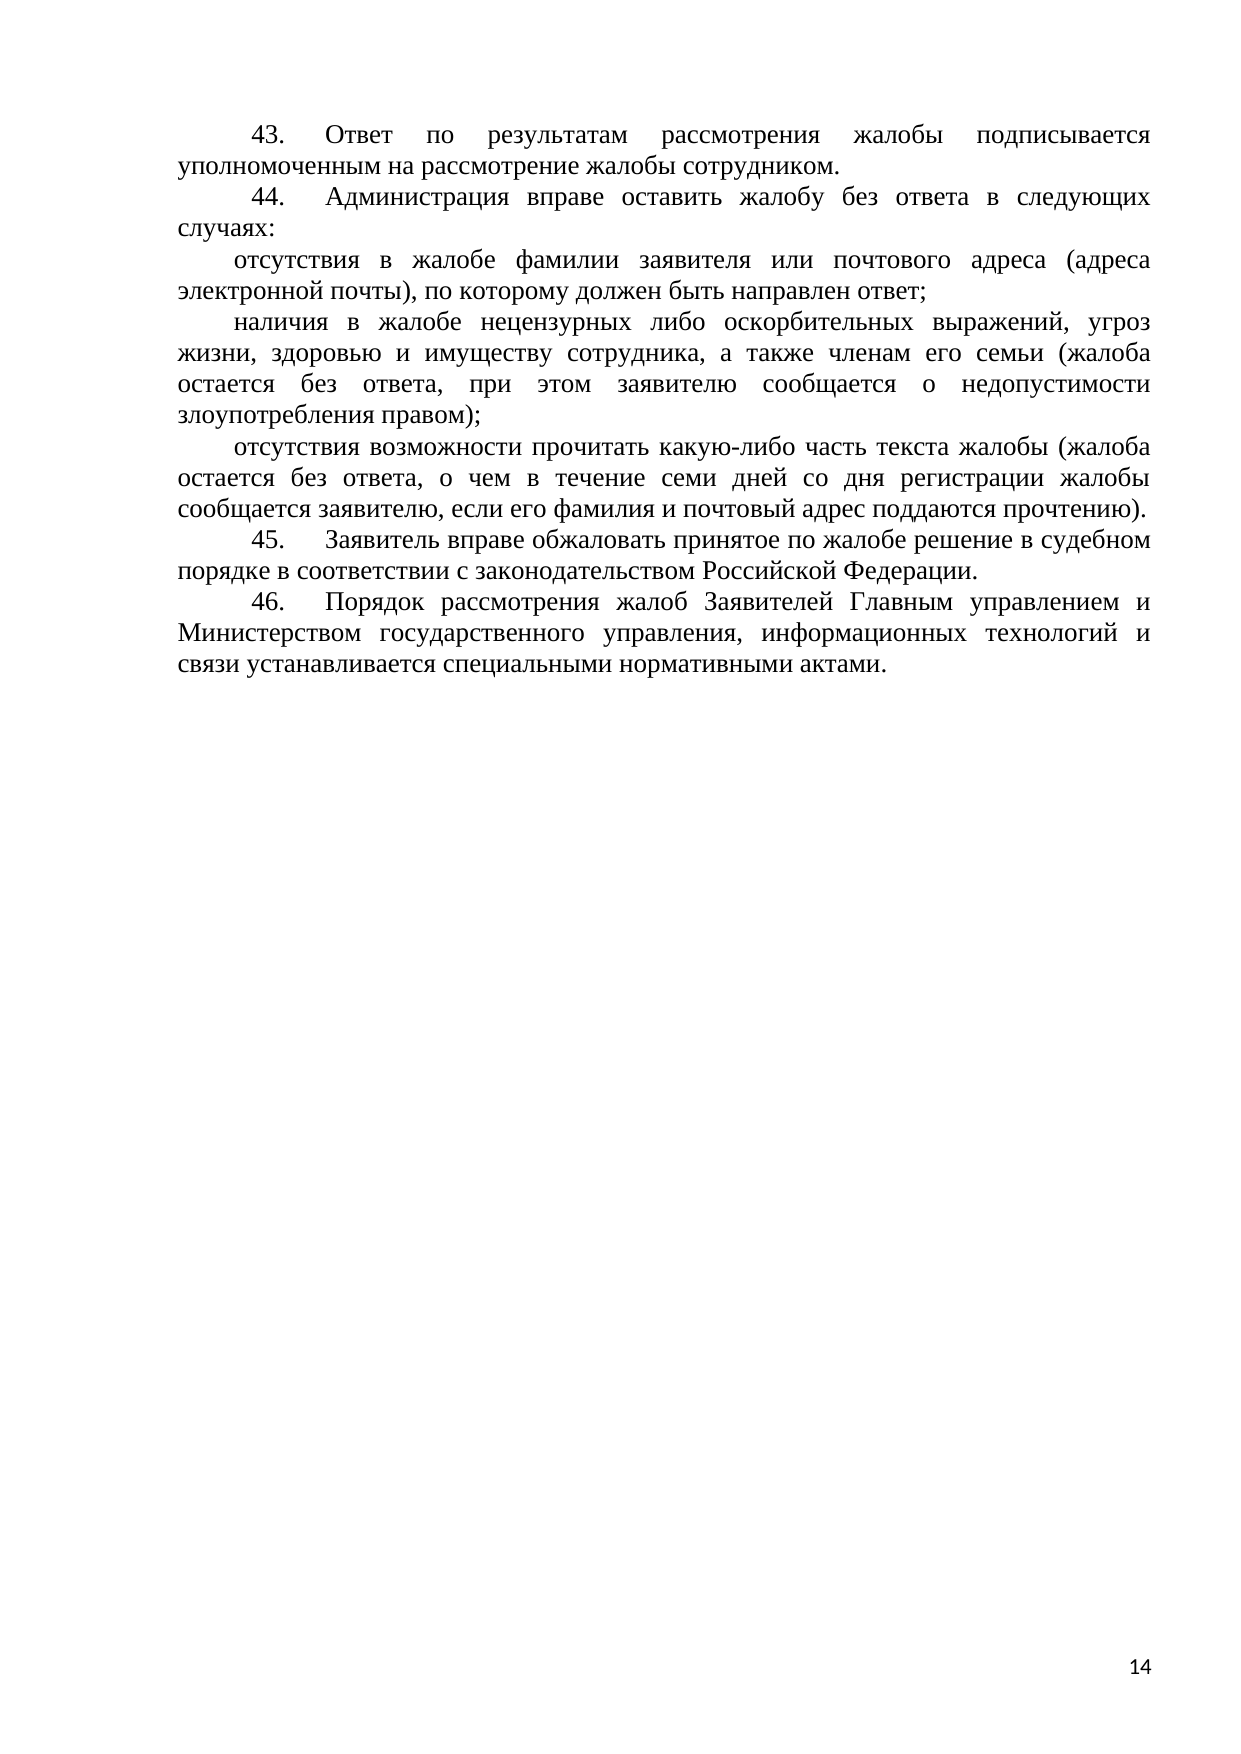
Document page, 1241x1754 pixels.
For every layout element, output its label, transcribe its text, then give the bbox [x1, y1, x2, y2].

text отсутствия в жалобе фамилии заявителя или почтового адреса (адреса электронной почты), по которому должен быть направлен ответ; [177, 243, 1152, 305]
text наличия в жалобе нецензурных либо оскорбительных выражений, угроз жизни, здоровью и имуществу сотрудника, а также членам его семьи (жалоба остается без ответа, при этом заявителю сообщается о недопустимости злоупотребления правом); [177, 305, 1152, 429]
list Ответ по результатам рассмотрения жалобы подписывается уполномоченным на рассмотрение жалобы сотрудником. [177, 118, 1152, 180]
text отсутствия возможности прочитать какую-либо часть текста жалобы (жалоба остается без ответа, о чем в течение семи дней со дня регистрации жалобы сообщается заявителю, если его фамилия и почтовый адрес поддаются прочтению). [177, 429, 1152, 523]
list Порядок рассмотрения жалоб Заявителей Главным управлением и Министерством государственного управления, информационных технологий и связи устанавливается специальными нормативными актами. [177, 585, 1152, 679]
list Администрация вправе оставить жалобу без ответа в следующих случаях: [177, 180, 1152, 243]
list Заявитель вправе обжаловать принятое по жалобе решение в судебном порядке в соответствии с законодательством Российской Федерации. [177, 523, 1152, 585]
